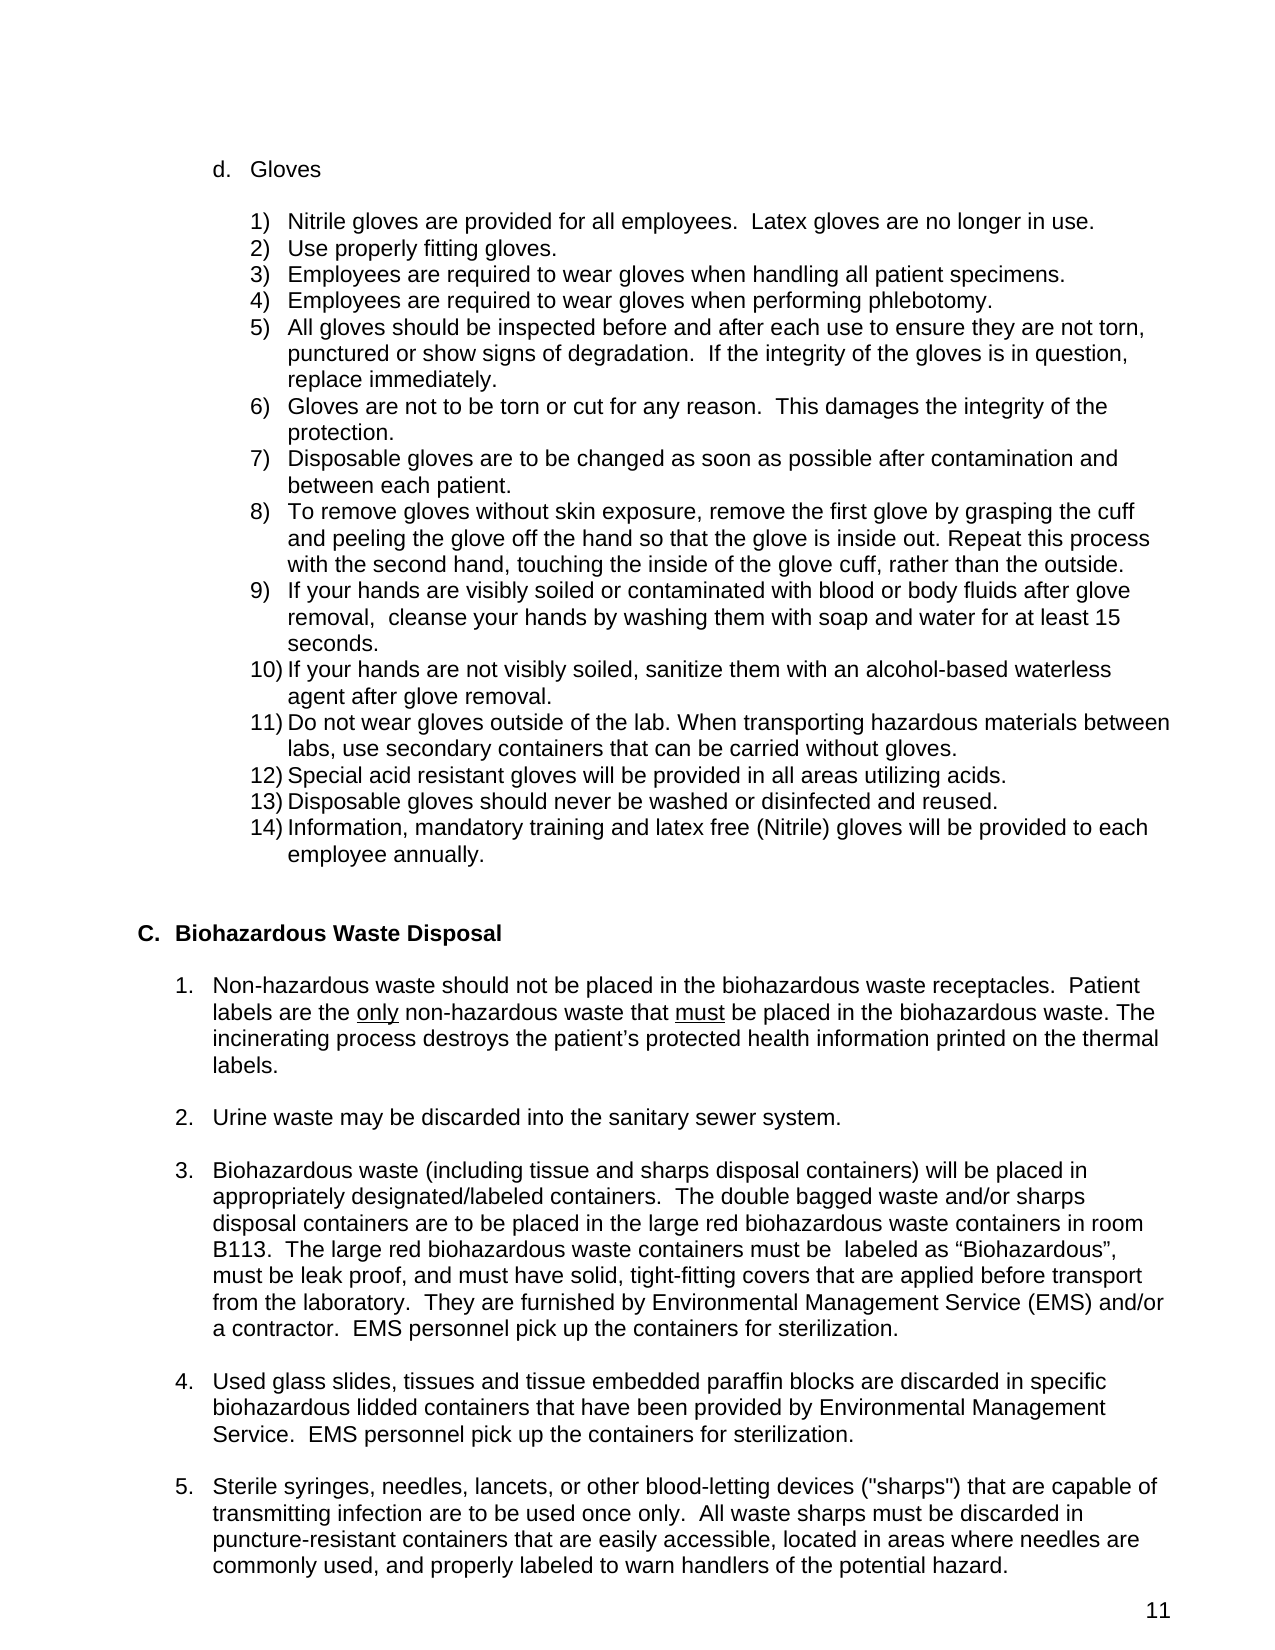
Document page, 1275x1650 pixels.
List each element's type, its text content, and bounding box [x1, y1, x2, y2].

list Urine waste may be discarded into the sanitary sewer system. [175, 1104, 1171, 1131]
list Used glass slides, tissues and tissue embedded paraffin blocks are discarded in specific biohazardous lidded containers that have been provided by Environmental Management Service. EMS personnel pick up the containers for sterilization. [175, 1368, 1171, 1447]
list Non-hazardous waste should not be placed in the biohazardous waste receptacles. Patient labels are the only non-hazardous waste that must be placed in the biohazardous waste. The incinerating process destroys the patient’s protected health information printed on the thermal labels. [175, 972, 1171, 1078]
list If your hands are visibly soiled or contaminated with blood or body fluids after glove removal, cleanse your hands by washing them with soap and water for at least 15 seconds. [250, 577, 1171, 656]
list Nitrile gloves are provided for all employees. Latex gloves are no longer in use. [250, 208, 1171, 234]
list Gloves are not to be torn or cut for any reason. This damages the integrity of the protection. [250, 393, 1171, 445]
list Gloves [212, 156, 1171, 182]
list To remove gloves without skin exposure, remove the first glove by grasping the cuff and peeling the glove off the hand so that the glove is inside out. Repeat this process with the second hand, touching the inside of the glove cuff, rather than the outside. [250, 498, 1171, 577]
list Employees are required to wear gloves when performing phlebotomy. [250, 287, 1171, 314]
list Special acid resistant gloves will be provided in all areas utilizing acids. [250, 762, 1171, 788]
list Disposable gloves are to be changed as soon as possible after contamination and between each patient. [250, 445, 1171, 498]
list Use properly fitting gloves. [250, 234, 1171, 261]
list All gloves should be inspected before and after each use to ensure they are not torn, punctured or show signs of degradation. If the integrity of the gloves is in question, replace immediately. [250, 314, 1171, 393]
subtitle Biohazardous Waste Disposal [137, 920, 1171, 946]
list Do not wear gloves outside of the lab. When transporting hazardous materials between labs, use secondary containers that can be carried without gloves. [250, 709, 1171, 762]
list Employees are required to wear gloves when handling all patient specimens. [250, 261, 1171, 287]
list If your hands are not visibly soiled, sanitize them with an alcohol-based waterless agent after glove removal. [250, 656, 1171, 709]
list Sterile syringes, needles, lancets, or other blood-letting devices ("sharps") that are capable of transmitting infection are to be used once only. All waste sharps must be discarded in puncture-resistant containers that are easily accessible, located in areas where needles are commonly used, and properly labeled to warn handlers of the potential hazard. [175, 1473, 1171, 1579]
list Information, mandatory training and latex free (Nitrile) gloves will be provided to each employee annually. [250, 814, 1171, 867]
list Biohazardous waste (including tissue and sharps disposal containers) will be placed in appropriately designated/labeled containers. The double bagged waste and/or sharps disposal containers are to be placed in the large red biohazardous waste containers in room B113. The large red biohazardous waste containers must be labeled as “Biohazardous”, must be leak proof, and must have solid, tight-fitting covers that are applied before transport from the laboratory. They are furnished by Environmental Management Service (EMS) and/or a contractor. EMS personnel pick up the containers for sterilization. [175, 1157, 1171, 1341]
list Disposable gloves should never be washed or disinfected and reused. [250, 788, 1171, 814]
